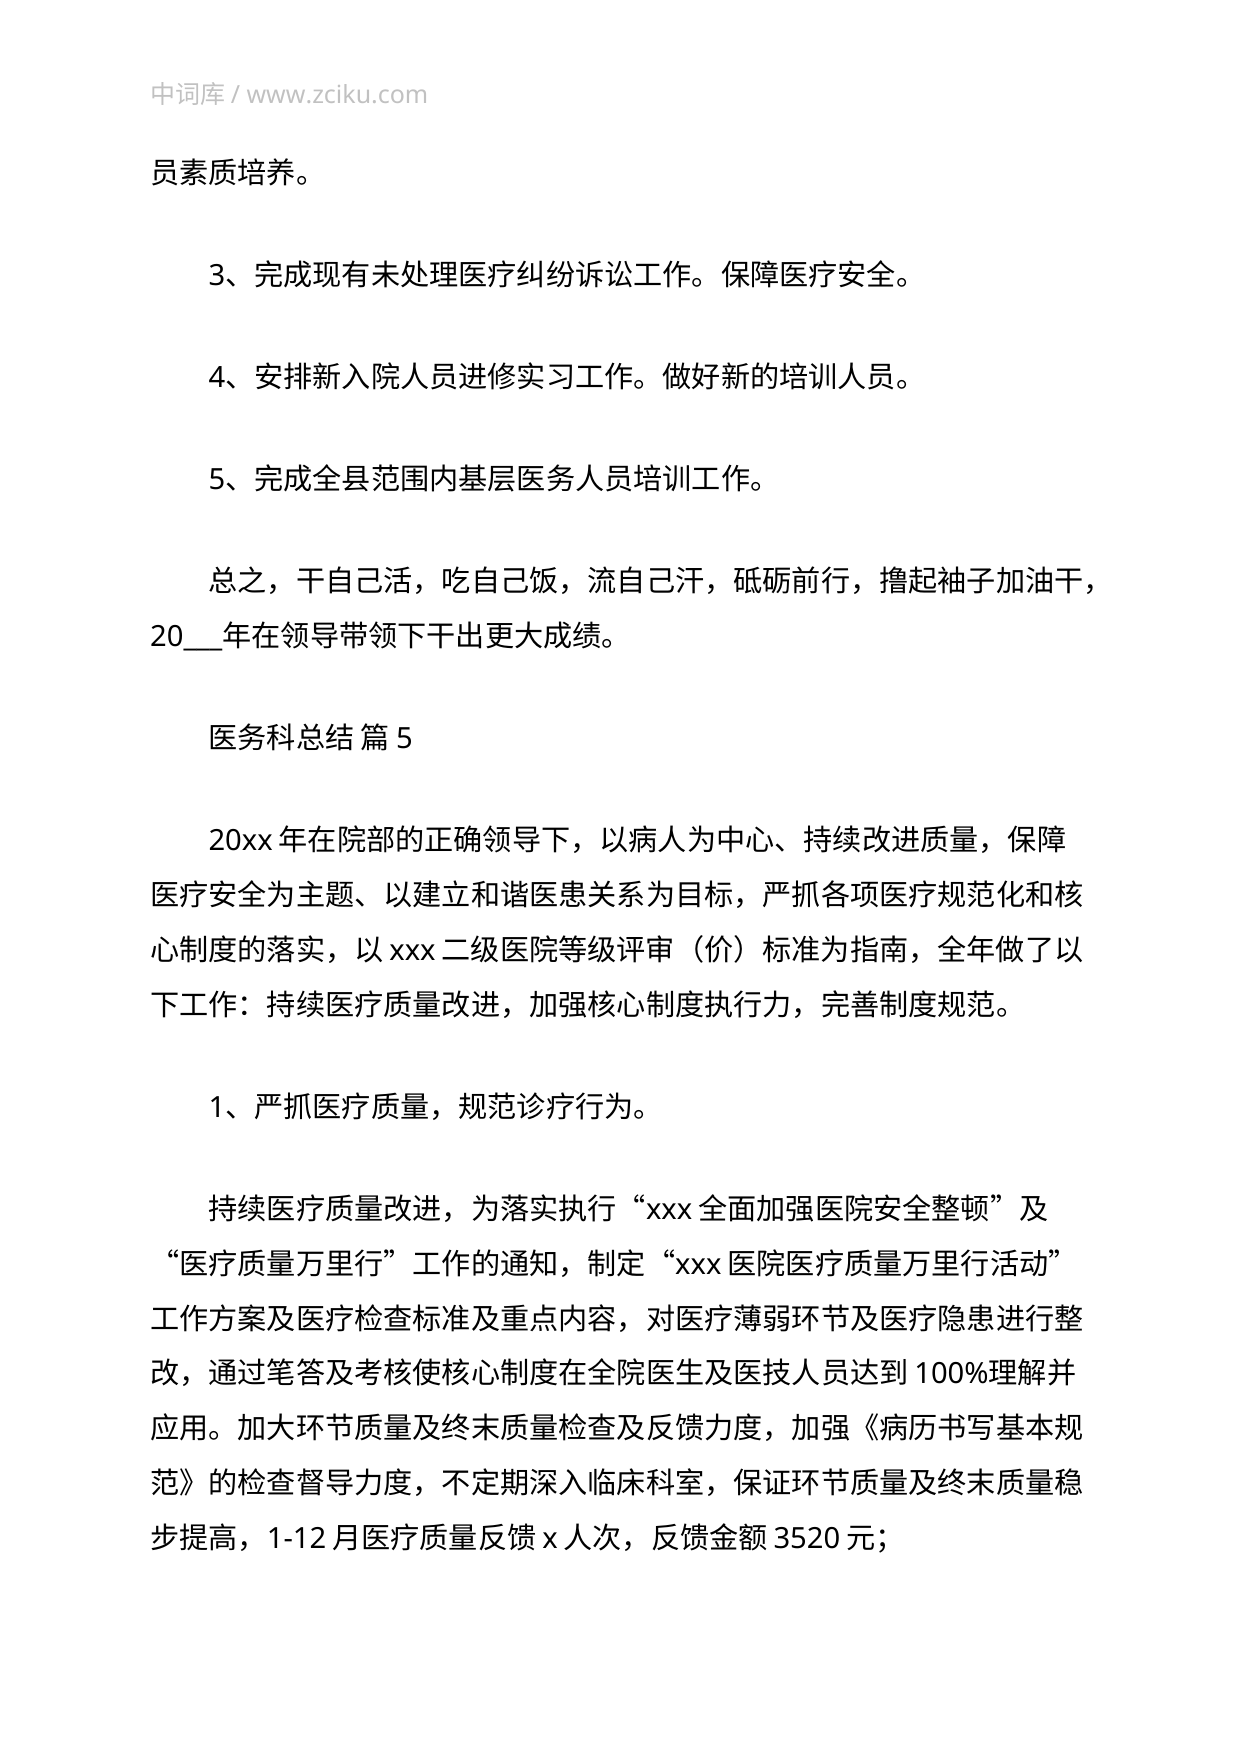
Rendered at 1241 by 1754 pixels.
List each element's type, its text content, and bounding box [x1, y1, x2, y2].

text 3、完成现有未处理医疗纠纷诉讼工作。保障医疗安全。 [150, 252, 1090, 294]
text 持续医疗质量改进，为落实执行“xxx全面加强医院安全整顿”及“医疗质量万里行”工作的通知，制定“xxx医院医疗质量万里行活动”工作方案及医疗检查标准及重点内容，对医疗薄弱环节及医疗隐患进行整改，通过笔答及考核使核心制度在全院医生及医技人员达到100%理解并应用。加大环节质量及终末质量检查及反馈力度，加强《病历书写基本规范》的检查督导力度，不定期深入临床科室，保证环节质量及终末质量稳步提高，1-12月医疗质量反馈x人次，反馈金额3520元； [150, 1185, 1090, 1557]
text 5、完成全县范围内基层医务人员培训工作。 [150, 456, 1090, 498]
text 4、安排新入院人员进修实习工作。做好新的培训人员。 [150, 354, 1090, 396]
text 医务科总结 篇5 [150, 714, 1090, 757]
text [150, 150, 1090, 192]
text 总之，干自己活，吃自己饭，流自己汗，砥砺前行，撸起袖子加油干，20___年在领导带领下干出更大成绩。 [150, 558, 1090, 655]
text 20xx年在院部的正确领导下，以病人为中心、持续改进质量，保障医疗安全为主题、以建立和谐医患关系为目标，严抓各项医疗规范化和核心制度的落实，以xxx二级医院等级评审（价）标准为指南，全年做了以下工作：持续医疗质量改进，加强核心制度执行力，完善制度规范。 [150, 817, 1090, 1024]
text 1、严抓医疗质量，规范诊疗行为。 [150, 1083, 1090, 1126]
